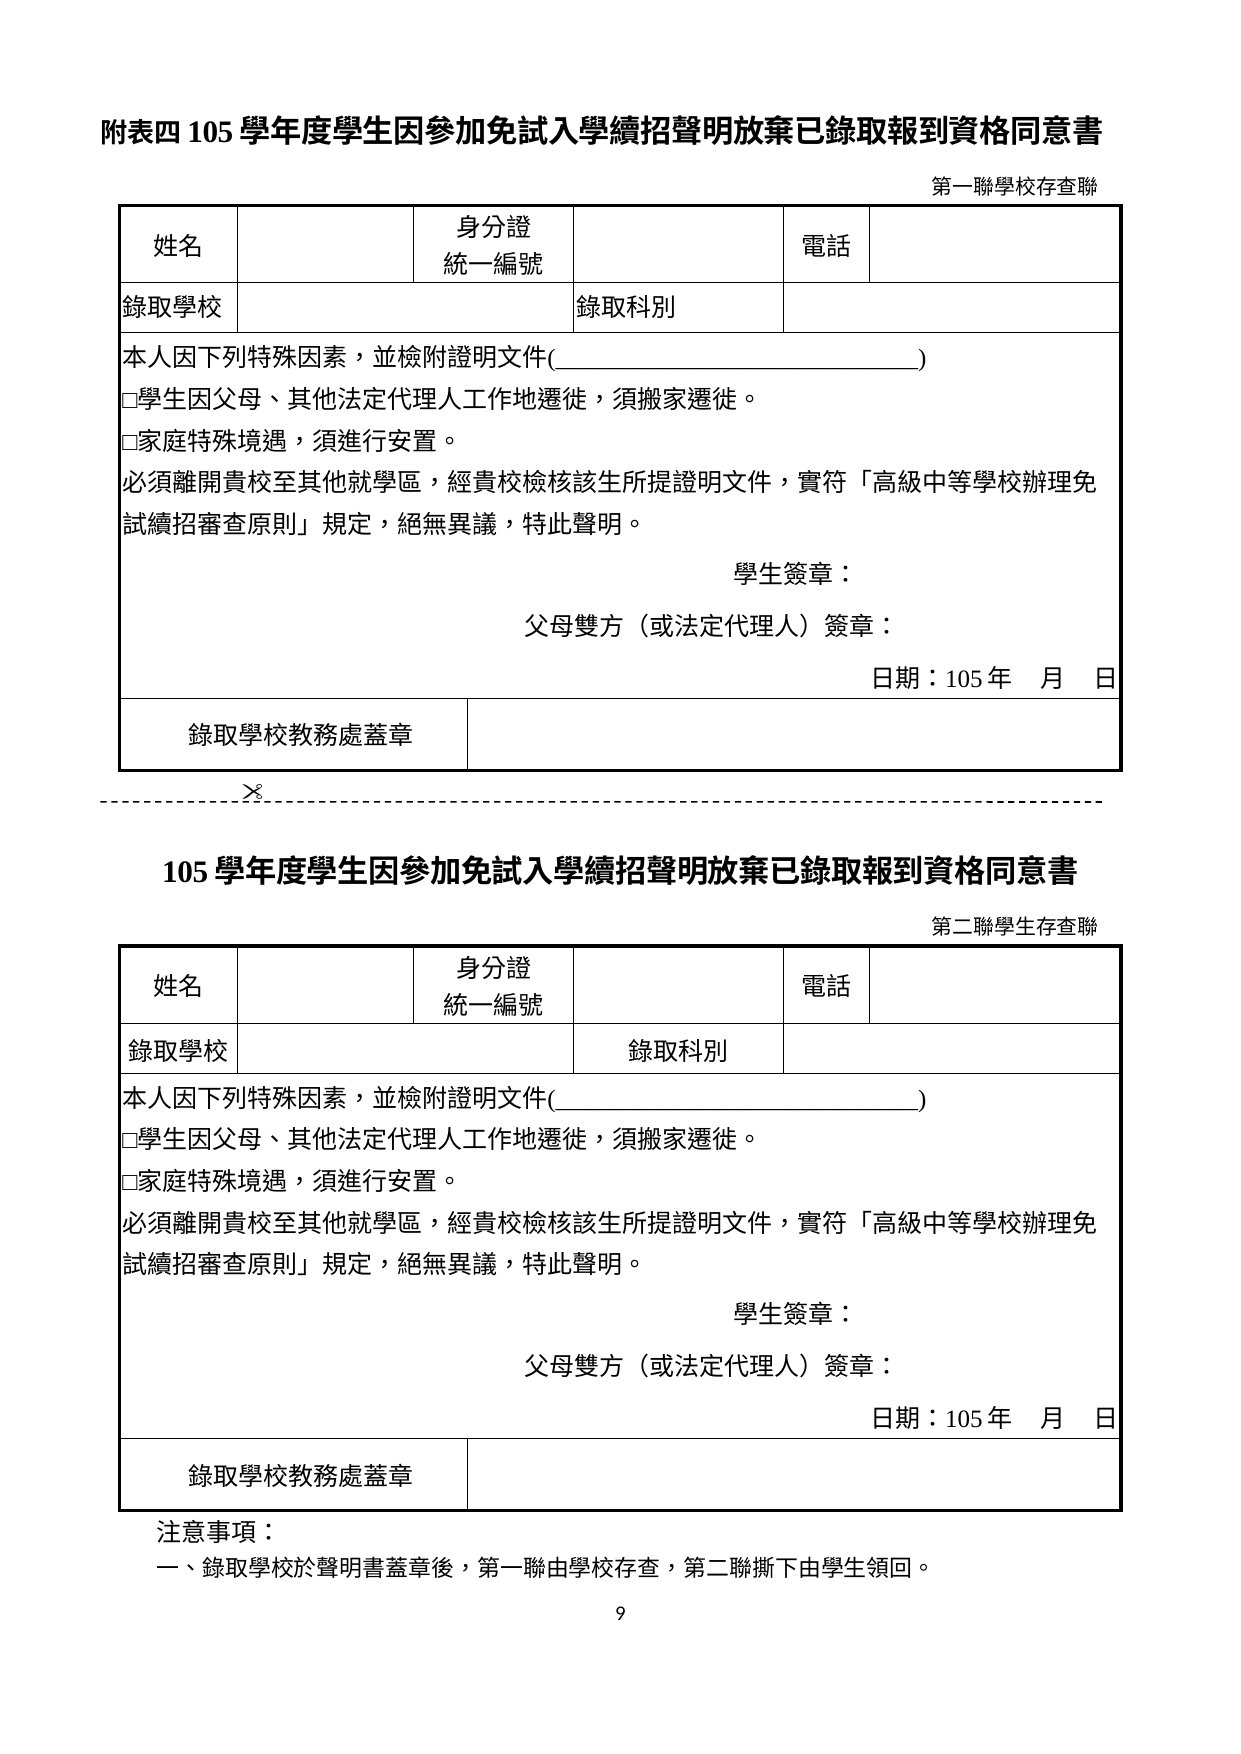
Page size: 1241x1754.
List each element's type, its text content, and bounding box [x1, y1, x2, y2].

text 第一聯學校存查聯 [138, 166, 1098, 204]
table_header 電話 [784, 948, 869, 1022]
table_cell 錄取學校教務處蓋章 [121, 1439, 467, 1509]
table_header [238, 207, 413, 282]
table_cell 錄取學校 [121, 283, 237, 332]
table_header 電話 [784, 207, 869, 282]
table_cell [784, 283, 1119, 332]
table_cell [238, 1024, 573, 1073]
table_header 身分證 統一編號 [414, 948, 573, 1022]
table_header [870, 948, 1119, 1022]
table_cell 錄取科別 [574, 1024, 783, 1073]
table_header [238, 948, 413, 1022]
table_cell [468, 1439, 1119, 1509]
table_cell [468, 699, 1119, 769]
table_header 姓名 [121, 948, 237, 1022]
table_header [574, 207, 783, 282]
table_header 身分證 統一編號 [414, 207, 573, 282]
table_cell 本人因下列特殊因素，並檢附證明文件(_____________________________) □學生因父母、其他法定代理人工作地遷徙，須搬家遷徙。 □家庭特殊境遇，須進行安置。 必須離開貴校至其他就學區，經貴校檢核該生所提證明文件，實符「高級中等學校辦理免試續招審查原則」規定，絕無異議，特此聲明。 學生簽章： 父母雙方（或法定代理人）簽章： 日期：105年 月 日 [121, 1074, 1119, 1438]
table_cell 錄取學校教務處蓋章 [121, 699, 467, 769]
table_cell 錄取科別 [574, 283, 783, 332]
text 注意事項： [156, 1512, 1140, 1550]
text 第二聯學生存查聯 [138, 907, 1098, 944]
table_header 姓名 [121, 207, 237, 282]
table_header [870, 207, 1119, 282]
table_cell 錄取學校 [121, 1024, 237, 1073]
table_header [574, 948, 783, 1022]
text 附表四105學年度學生因參加免試入學續招聲明放棄已錄取報到資格同意書 [100, 91, 1140, 166]
table_cell [238, 283, 573, 332]
text 105學年度學生因參加免試入學續招聲明放棄已錄取報到資格同意書 [100, 832, 1140, 907]
table_cell 本人因下列特殊因素，並檢附證明文件(_____________________________) □學生因父母、其他法定代理人工作地遷徙，須搬家遷徙。 □家庭特殊境遇，須進行安置。 必須離開貴校至其他就學區，經貴校檢核該生所提證明文件，實符「高級中等學校辦理免試續招審查原則」規定，絕無異議，特此聲明。 學生簽章： 父母雙方（或法定代理人）簽章： 日期：105年 月 日 [121, 333, 1119, 698]
text 一、錄取學校於聲明書蓋章後，第一聯由學校存查，第二聯撕下由學生領回。 [156, 1550, 1140, 1583]
table_cell [784, 1024, 1119, 1073]
